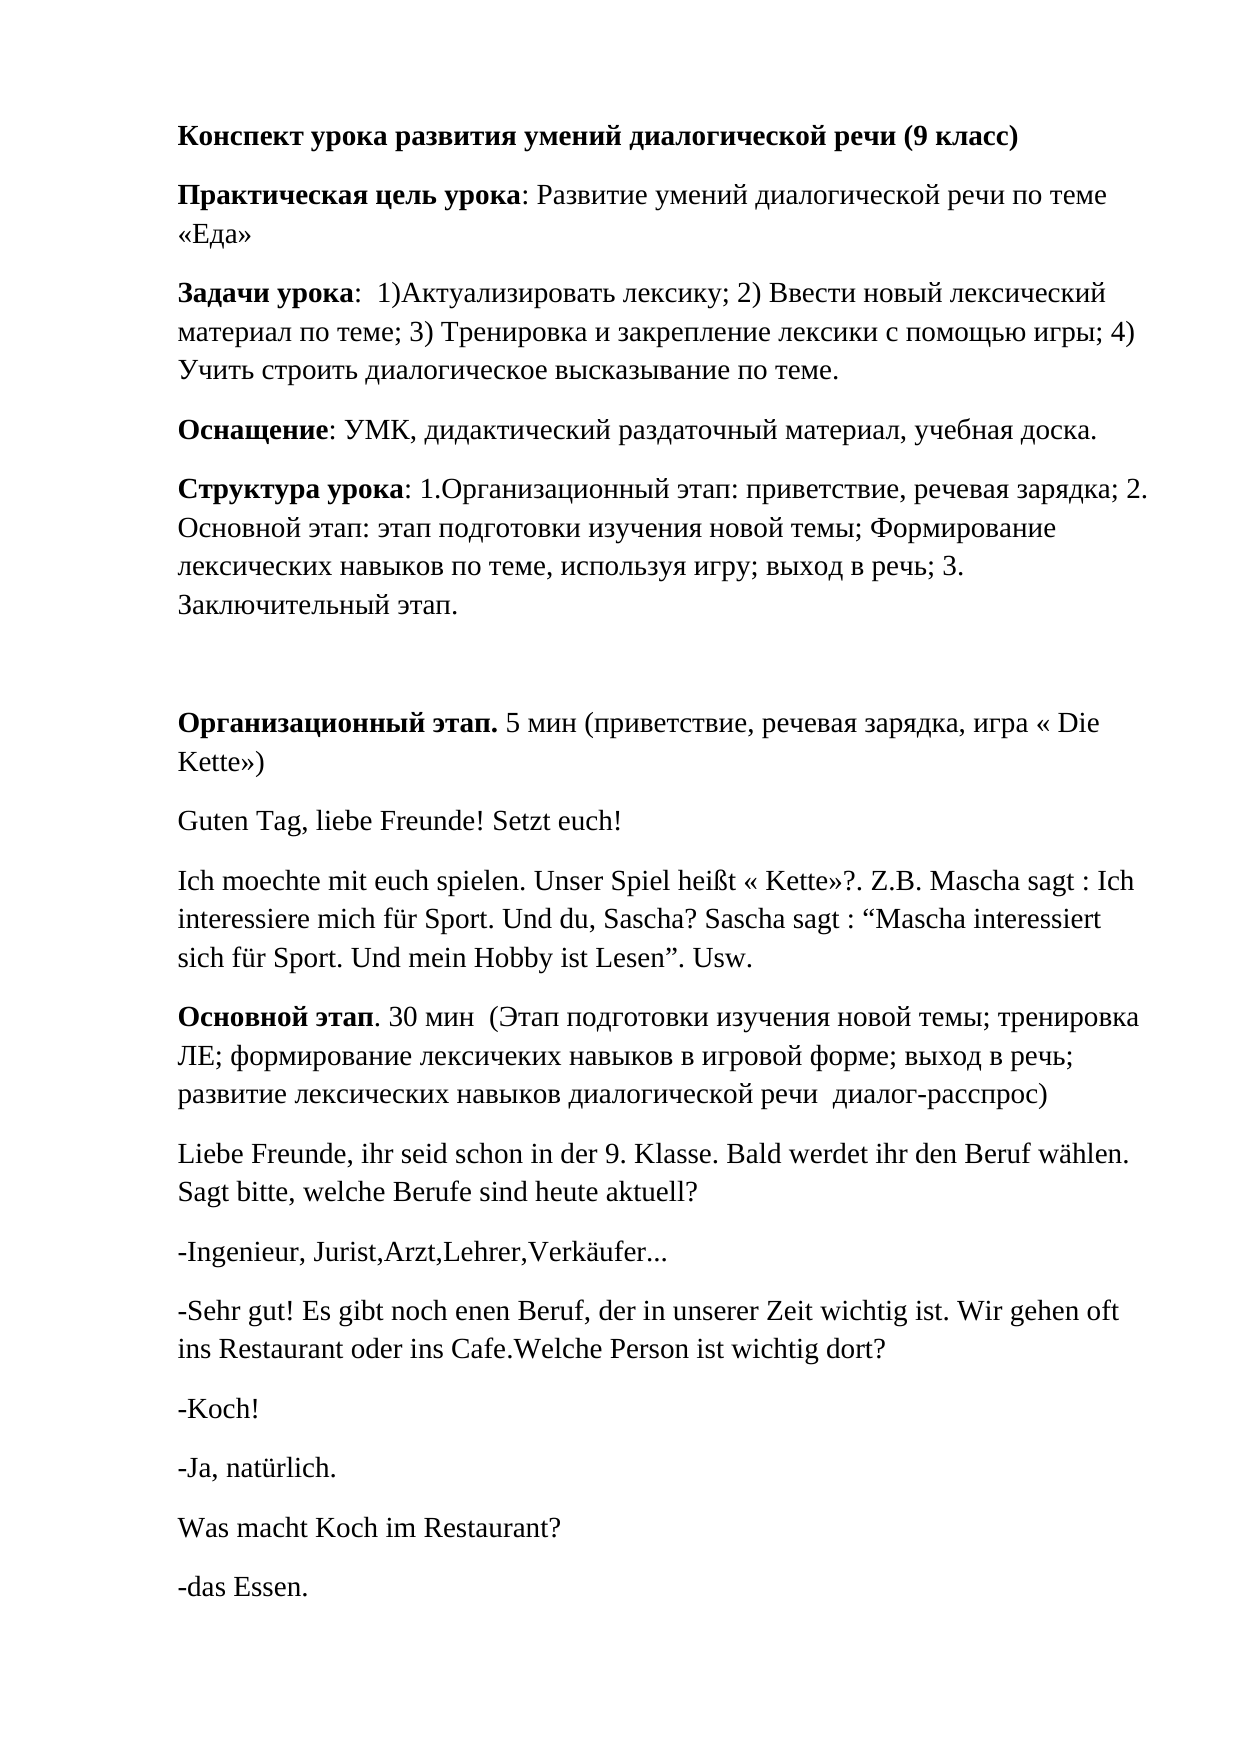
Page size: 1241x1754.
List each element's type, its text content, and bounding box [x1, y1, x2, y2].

text Задачи урока: 1)Актуализировать лексику; 2) Ввести новый лексический материал по теме; 3) Тренировка и закрепление лексики с помощью игры; 4) Учить строить диалогическое высказывание по теме. [177, 275, 1152, 386]
text Организационный этап. 5 мин (приветствие, речевая зарядка, игра « Die Kette») [177, 706, 1152, 778]
text Was macht Koch im Restaurant? [177, 1510, 1152, 1543]
text Guten Tag, liebe Freunde! Setzt euch! [177, 803, 1152, 837]
text -das Essen. [177, 1569, 1152, 1603]
text -Koch! [177, 1391, 1152, 1424]
text -Sehr gut! Es gibt noch enen Beruf, der in unserer Zeit wichtig ist. Wir gehen oft ins Restaurant oder ins Cafe.Welche Person ist wichtig dort? [177, 1293, 1152, 1365]
text Практическая цель урока: Развитие умений диалогической речи по теме «Еда» [177, 177, 1152, 249]
text Структура урока: 1.Организационный этап: приветствие, речевая зарядка; 2. Основной этап: этап подготовки изучения новой темы; Формирование лексических навыков по теме, используя игру; выход в речь; 3. Заключительный этап. [177, 471, 1152, 620]
text -Ingenieur, Jurist,Arzt,Lehrer,Verkäufer... [177, 1234, 1152, 1267]
text Ich moechte mit euch spielen. Unser Spiel heißt « Kette»?. Z.B. Mascha sagt : Ich interessiere mich für Sport. Und du, Sascha? Sascha sagt : “Mascha interessiert sich für Sport. Und mein Hobby ist Lesen”. Usw. [177, 863, 1152, 973]
text Основной этап. 30 мин (Этап подготовки изучения новой темы; тренировка ЛЕ; формирование лексичеких навыков в игровой форме; выход в речь; развитие лексических навыков диалогической речи диалог-расспрос) [177, 999, 1152, 1110]
text Оснащение: УМК, дидактический раздаточный материал, учебная доска. [177, 412, 1152, 445]
text Liebe Freunde, ihr seid schon in der 9. Klasse. Bald werdet ihr den Beruf wählen. Sagt bitte, welche Berufe sind heute aktuell? [177, 1136, 1152, 1208]
text -Ja, natürlich. [177, 1450, 1152, 1484]
text Конспект урока развития умений диалогической речи (9 класс) [177, 118, 1152, 152]
